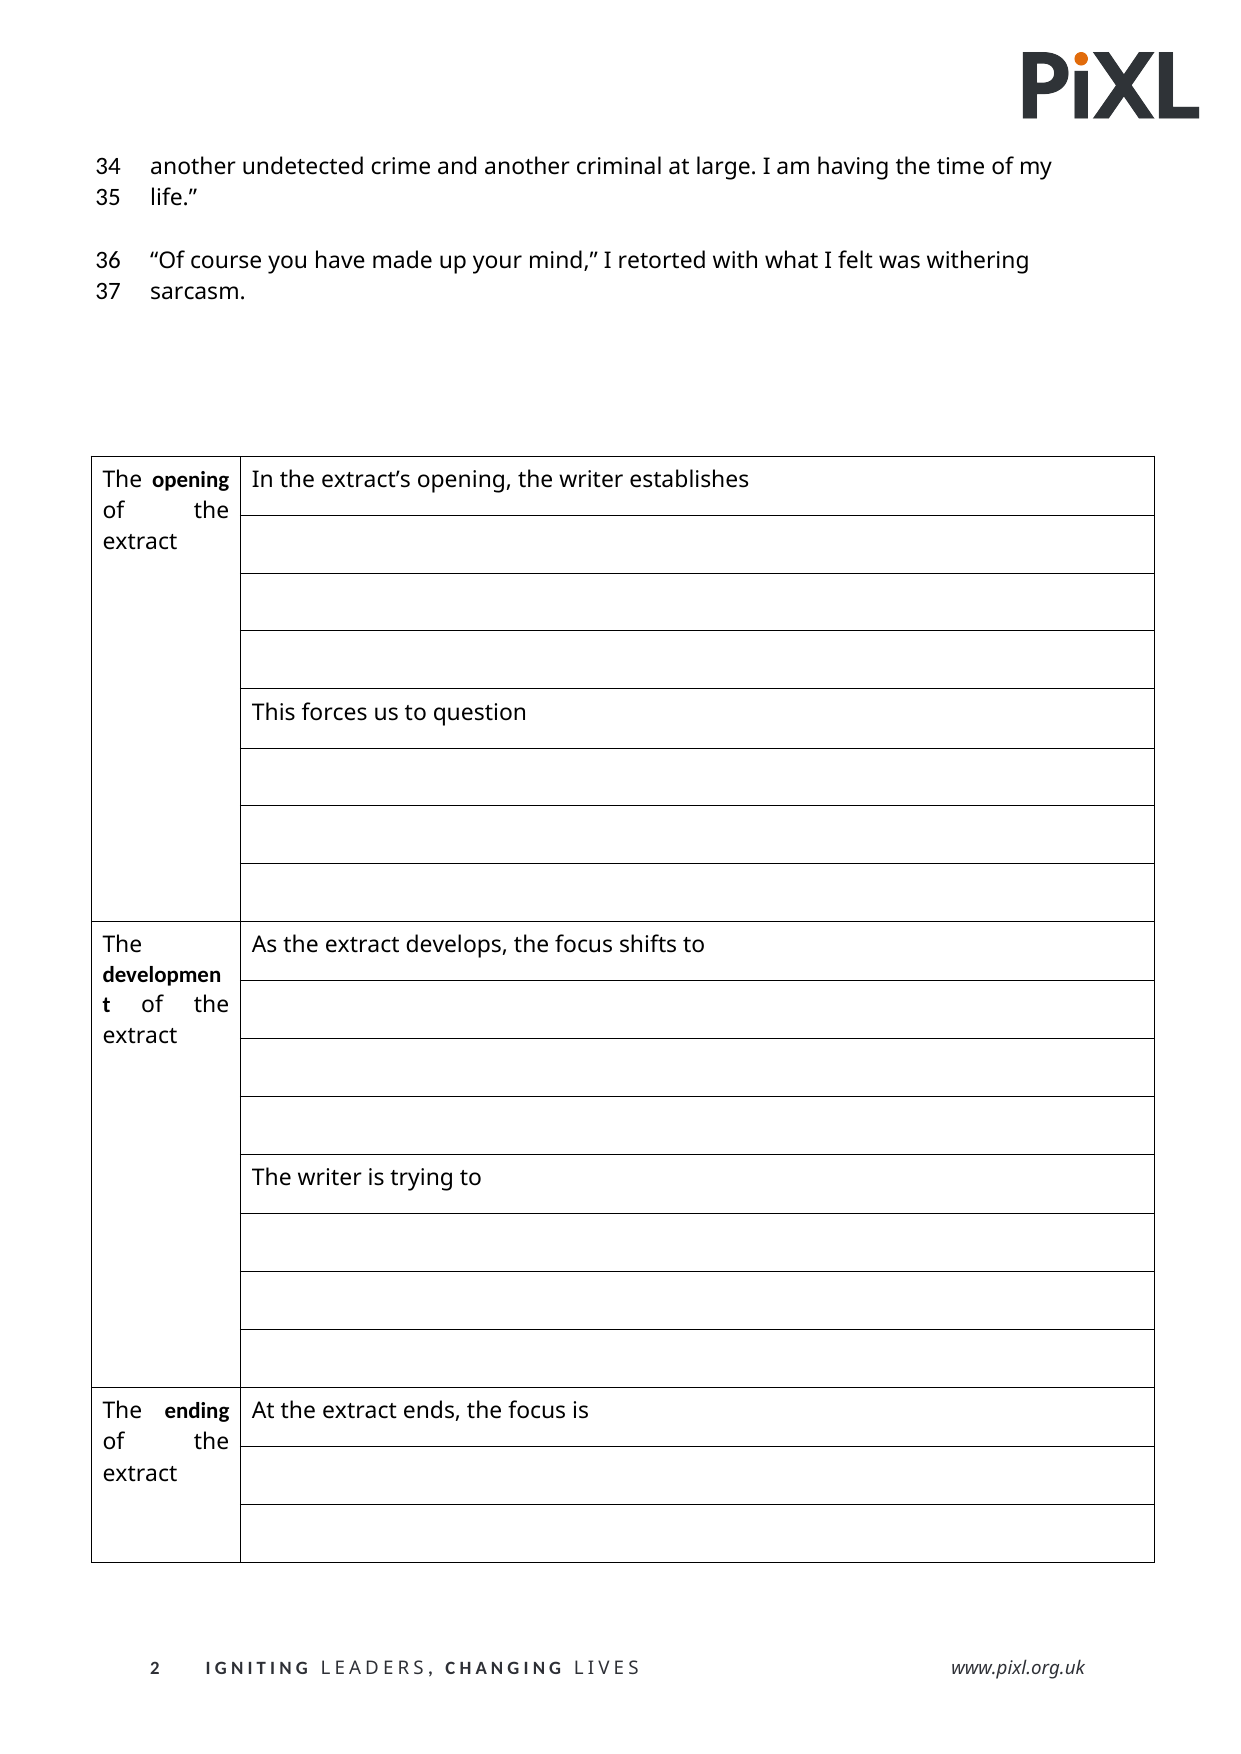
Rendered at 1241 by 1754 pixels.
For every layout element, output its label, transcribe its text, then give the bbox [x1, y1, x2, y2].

picture [1021, 50, 1201, 122]
table_cell This forces us to question [241, 689, 1154, 747]
table_cell The writer is trying to [241, 1155, 1154, 1213]
table_header In the extract’s opening, the writer establishes [241, 457, 1154, 514]
table_cell [241, 574, 1154, 630]
table_cell [241, 1214, 1154, 1271]
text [150, 150, 1090, 212]
table_cell [241, 1039, 1154, 1096]
text “Of course you have made up your mind,” I retorted with what I felt was withering sarcasm. [150, 244, 1090, 306]
table_cell [241, 631, 1154, 688]
table_cell [241, 749, 1154, 805]
table_cell [241, 864, 1154, 921]
table_cell [241, 1330, 1154, 1387]
table_cell The development of the extract [92, 922, 240, 1387]
table_cell [241, 1505, 1154, 1562]
table_cell As the extract develops, the focus shifts to [241, 922, 1154, 980]
table_cell [241, 1097, 1154, 1154]
table_cell The ending of the extract [92, 1388, 240, 1562]
table_cell [241, 1447, 1154, 1504]
table_cell At the extract ends, the focus is [241, 1388, 1154, 1446]
table_cell [241, 1272, 1154, 1329]
table_cell [241, 806, 1154, 863]
table_header The opening of the extract [92, 457, 240, 921]
table_cell [241, 516, 1154, 572]
table_cell [241, 981, 1154, 1038]
